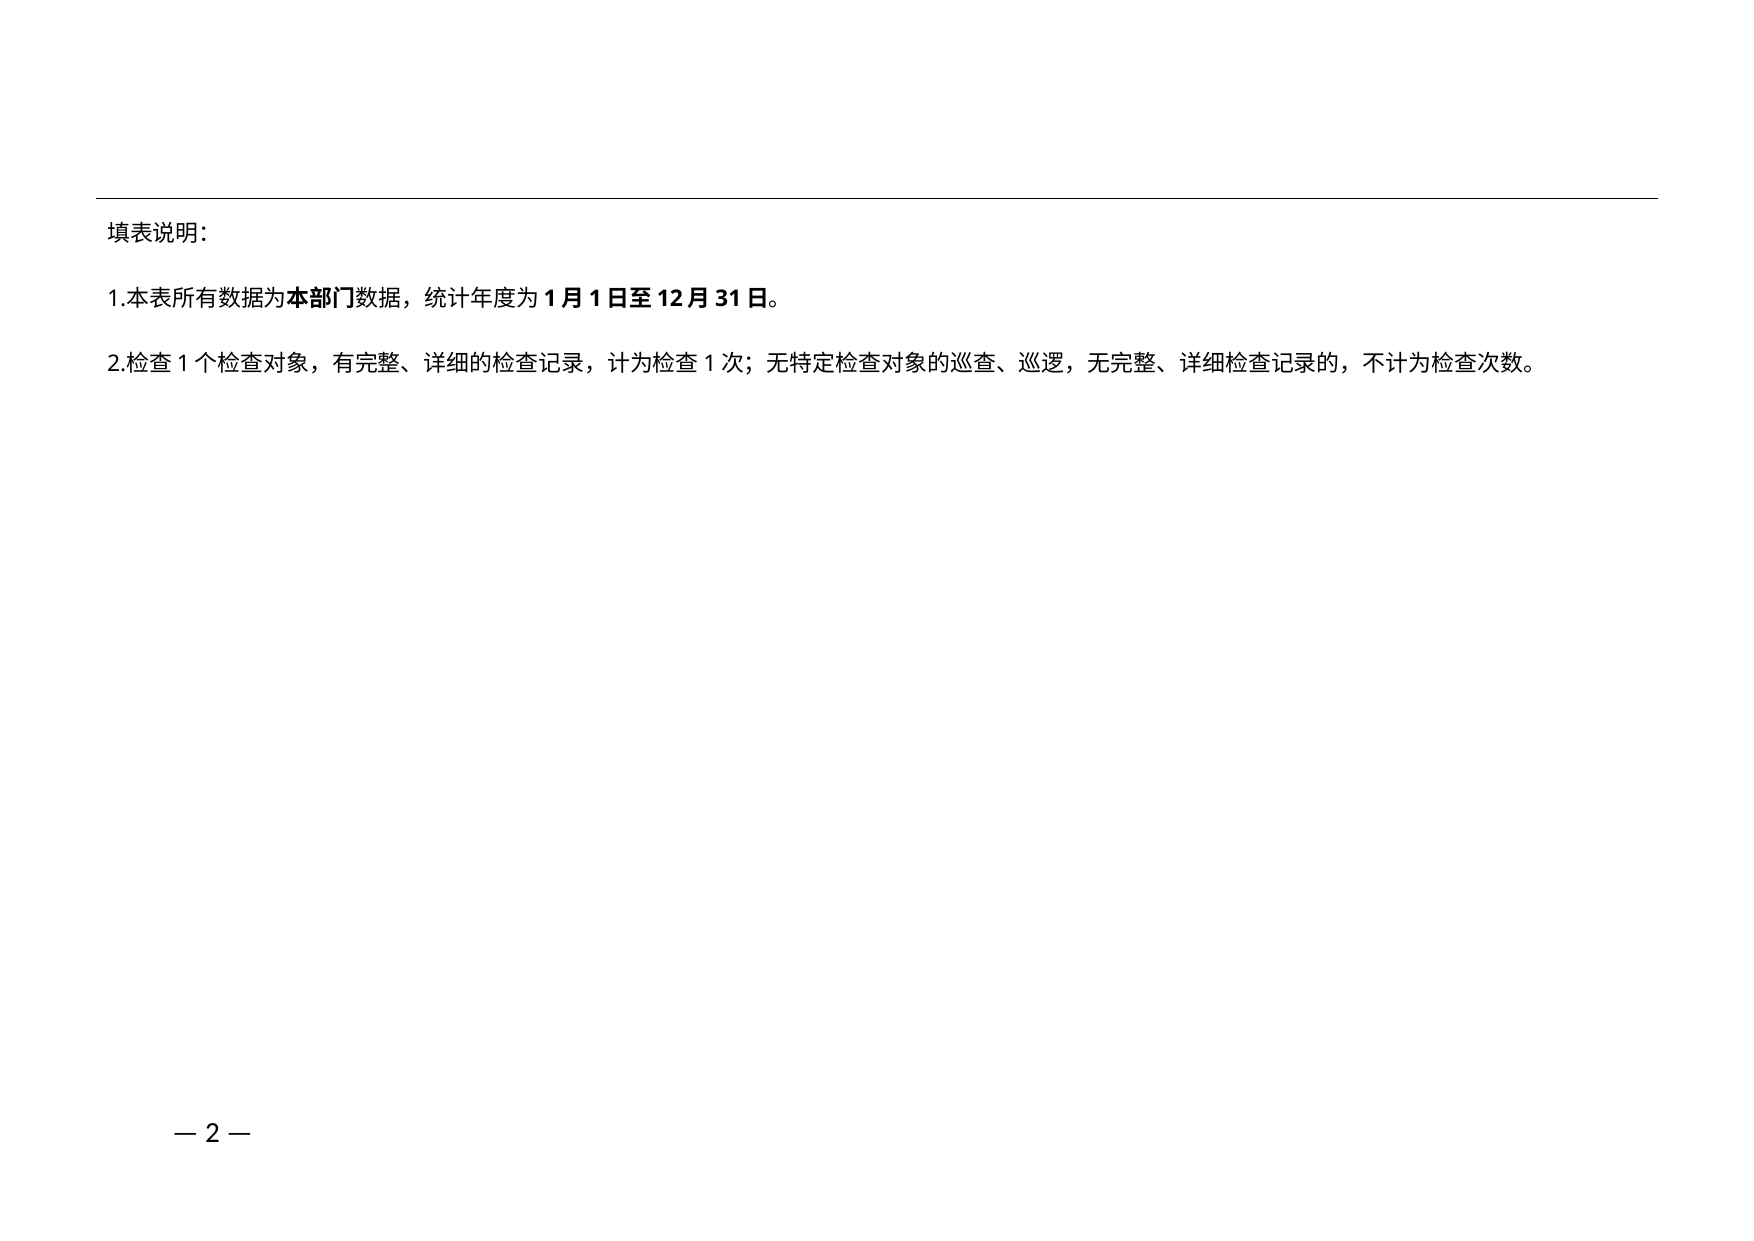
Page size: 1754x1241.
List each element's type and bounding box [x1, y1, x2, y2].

table_cell [96, 199, 1658, 394]
